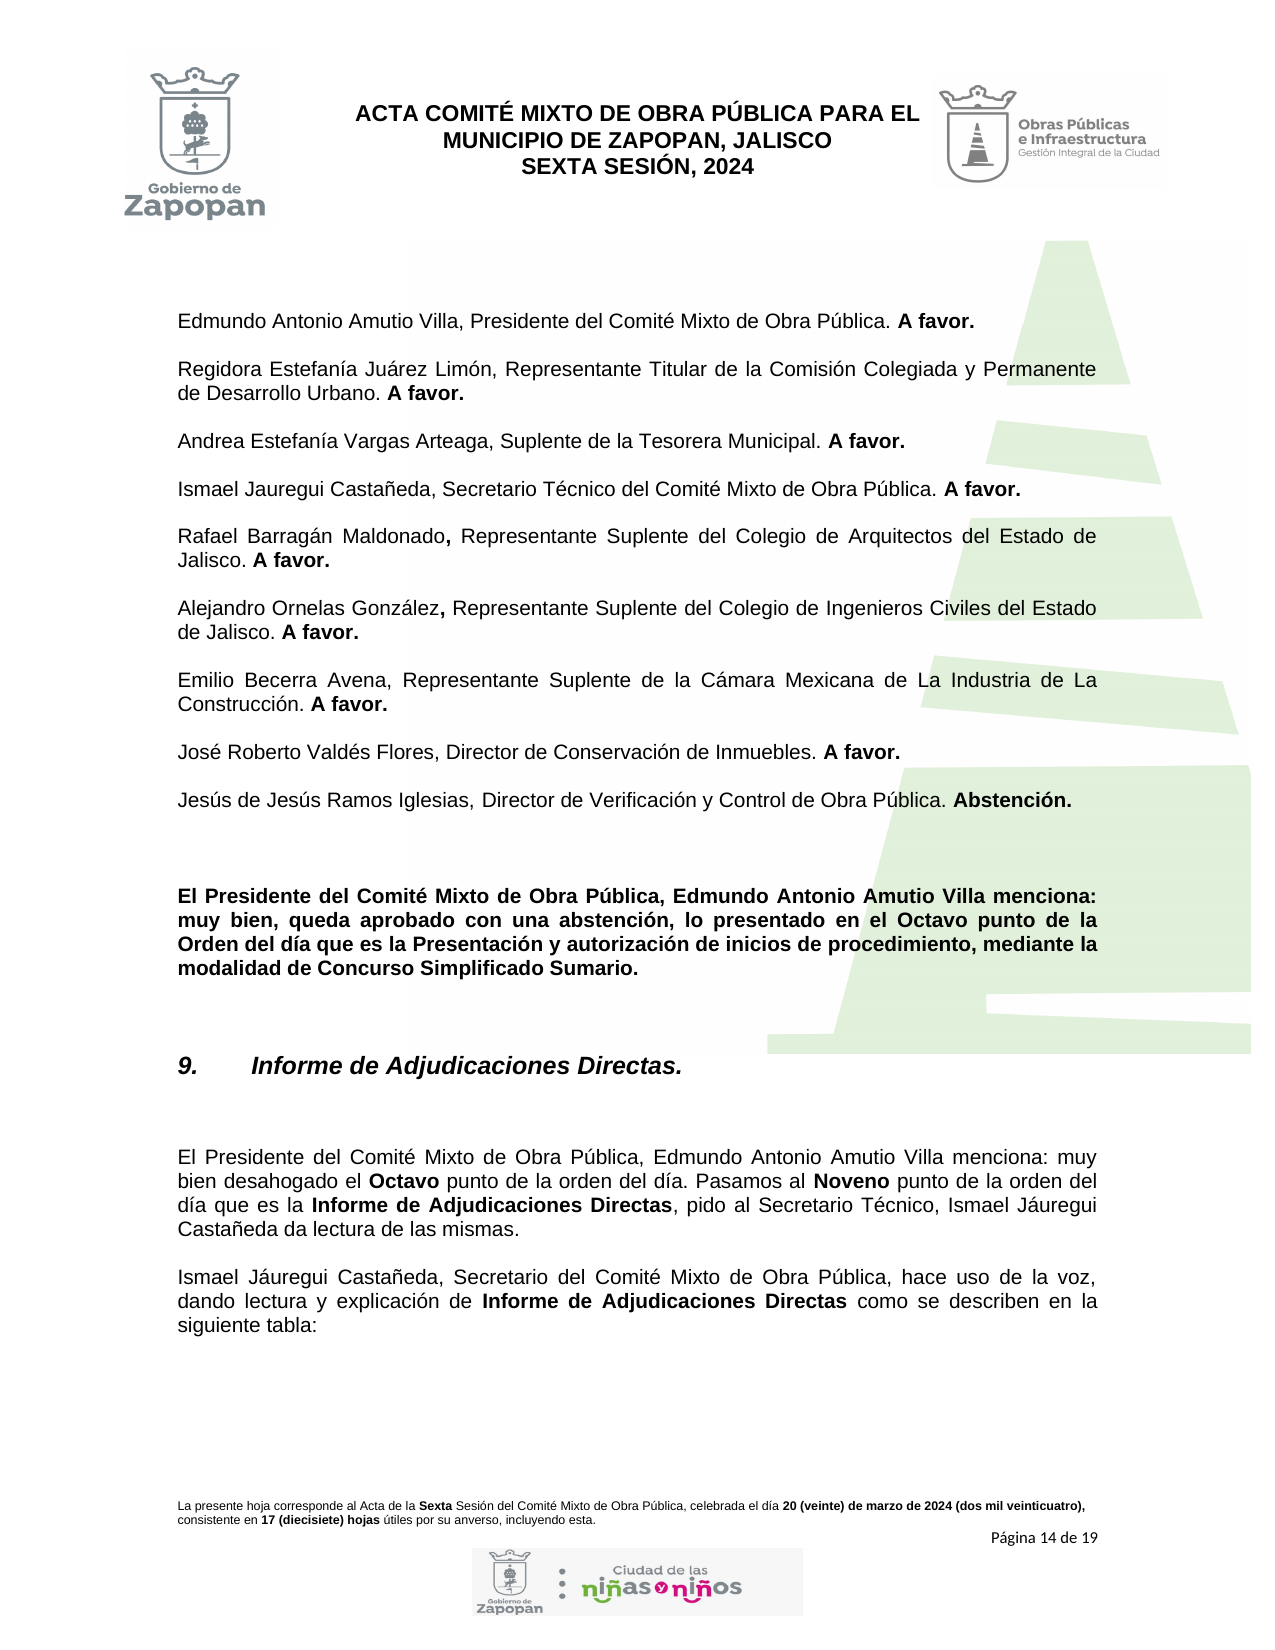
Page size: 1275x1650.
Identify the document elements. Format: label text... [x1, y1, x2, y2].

text El Presidente del Comité Mixto de Obra Pública, Edmundo Antonio Amutio Villa menciona: muy bien, queda aprobado con una abstención, lo presentado en el Octavo punto de la Orden del día que es la Presentación y autorización de inicios de procedimiento, mediante la modalidad de Concurso Simplificado Sumario. [177, 884, 1098, 979]
text Alejandro Ornelas González, Representante Suplente del Colegio de Ingenieros Civiles del Estado de Jalisco. A favor. [177, 596, 1098, 644]
text Regidora Estefanía Juárez Limón, Representante Titular de la Comisión Colegiada y Permanente de Desarrollo Urbano. A favor. [177, 357, 1098, 404]
text El Presidente del Comité Mixto de Obra Pública, Edmundo Antonio Amutio Villa menciona: muy bien desahogado el Octavo punto de la orden del día. Pasamos al Noveno punto de la orden del día que es la Informe de Adjudicaciones Directas, pido al Secretario Técnico, Ismael Jáuregui Castañeda da lectura de las mismas. [177, 1145, 1098, 1241]
text Ismael Jauregui Castañeda, Secretario Técnico del Comité Mixto de Obra Pública. A favor. [177, 476, 1098, 500]
text Andrea Estefanía Vargas Arteaga, Suplente de la Tesorera Municipal. A favor. [177, 428, 1098, 452]
text 9. Informe de Adjudicaciones Directas. [177, 1051, 1098, 1080]
text Emilio Becerra Avena, Representante Suplente de la Cámara Mexicana de La Industria de La Construcción. A favor. [177, 668, 1098, 716]
text Ismael Jáuregui Castañeda, Secretario del Comité Mixto de Obra Pública, hace uso de la voz, dando lectura y explicación de Informe de Adjudicaciones Directas como se describen en la siguiente tabla: [177, 1264, 1098, 1336]
text Rafael Barragán Maldonado, Representante Suplente del Colegio de Arquitectos del Estado de Jalisco. A favor. [177, 524, 1098, 572]
picture [932, 74, 1167, 189]
picture [404, 236, 1251, 1054]
picture [471, 1548, 804, 1616]
text Jesús de Jesús Ramos Iglesias, Director de Verificación y Control de Obra Pública. Abstención. [177, 788, 1098, 812]
text Edmundo Antonio Amutio Villa, Presidente del Comité Mixto de Obra Pública. A favor. [177, 309, 1098, 333]
text José Roberto Valdés Flores, Director de Conservación de Inmuebles. A favor. [177, 740, 1098, 764]
picture [123, 46, 278, 230]
